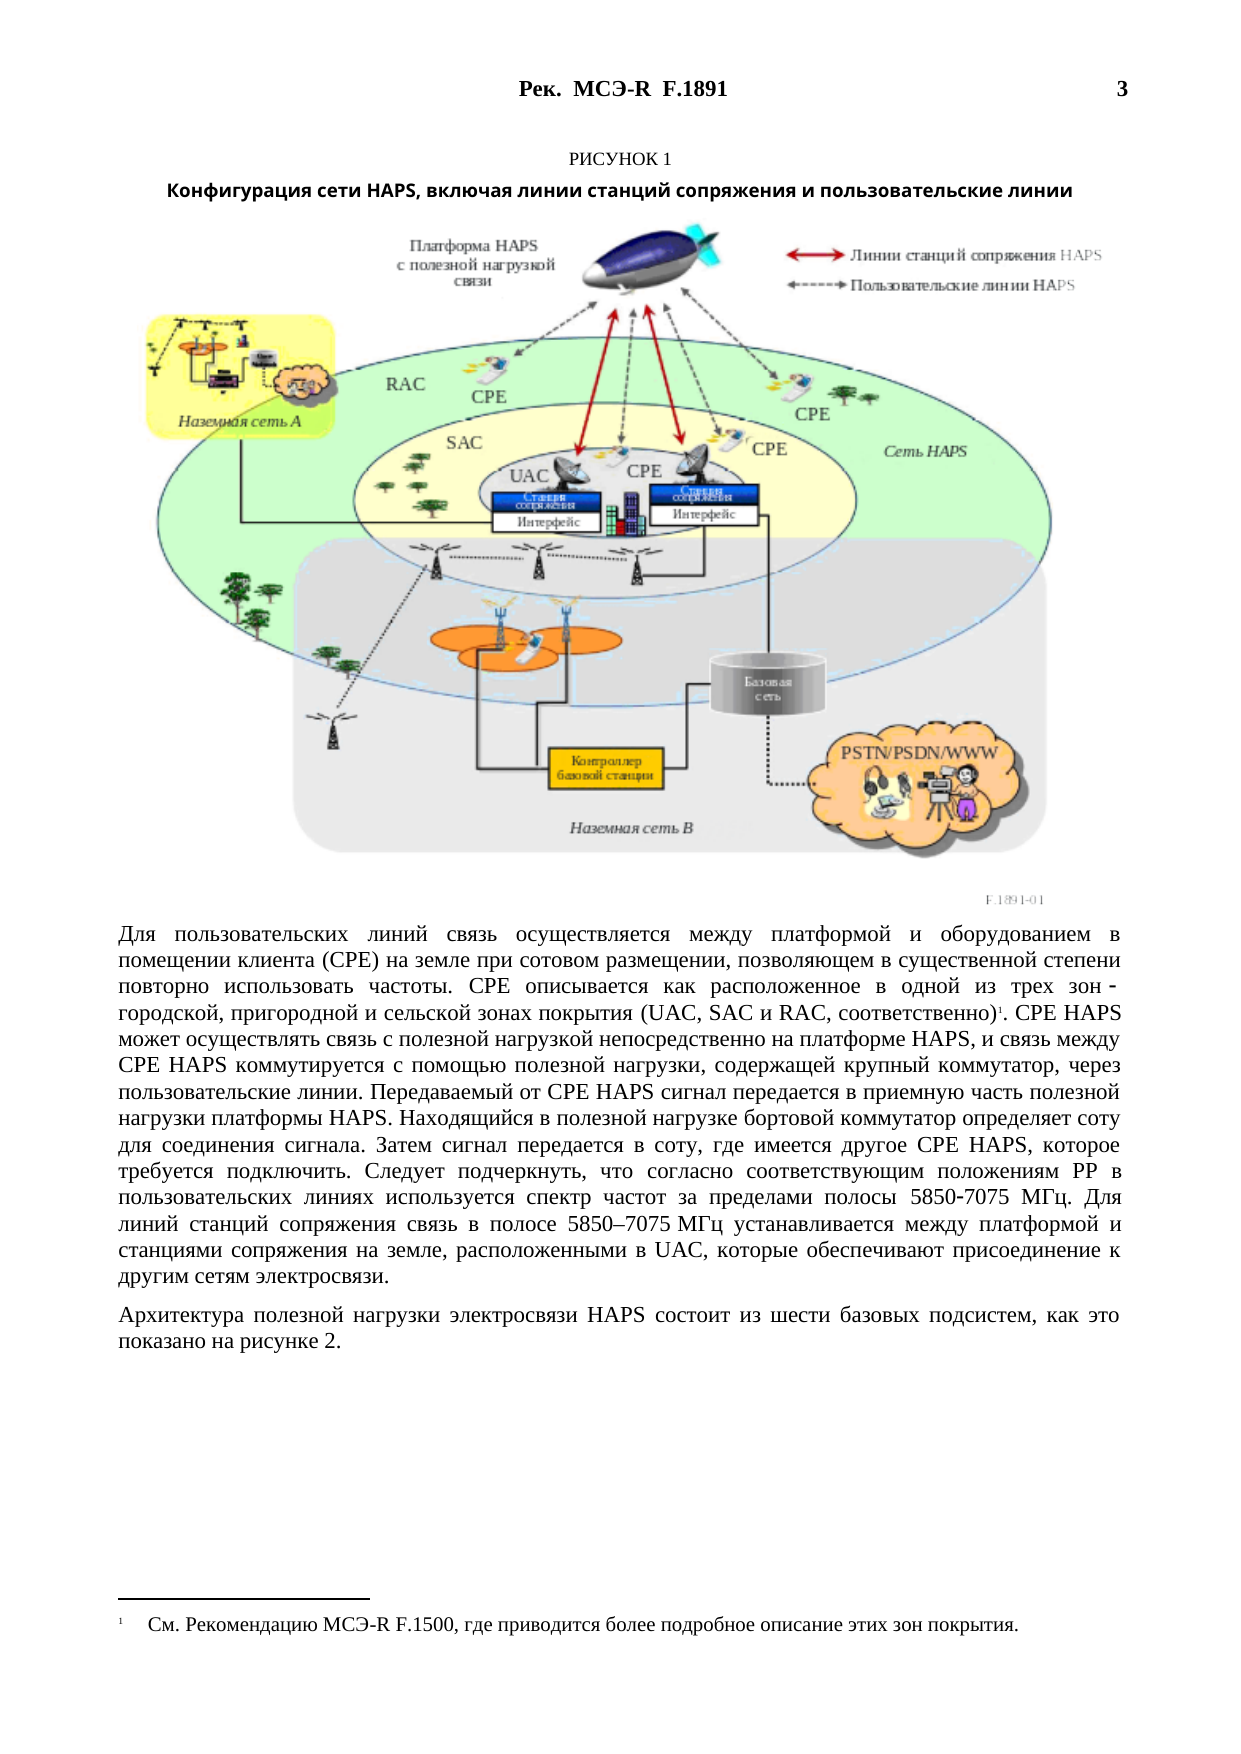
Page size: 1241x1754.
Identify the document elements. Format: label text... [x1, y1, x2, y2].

text РИСУНОК 1 [118, 148, 1122, 169]
title Конфигурация сети HAPS, включая линии станций сопряжения и пользовательские линии [118, 178, 1122, 203]
text Архитектура полезной нагрузки электросвязи HAPS состоит из шести базовых подсистем, как это показано на рисунке 2. [118, 1301, 1122, 1354]
text Для пользовательских линий связь осуществляется между платформой и оборудованием в помещении клиента (CPE) на земле при сотовом размещении, позволяющем в существенной степени повторно использовать частоты. CPE описывается как расположенное в одной из трех зон городской, пригородной и сельской зонах покрытия (UAC, SAC и RAC, соответственно). CPE HAPS может осуществлять связь с полезной нагрузкой непосредственно на платформе HAPS, и связь между CPE HAPS коммутируется с помощью полезной нагрузки, содержащей крупный коммутатор, через пользовательские линии. Передаваемый от CPE HAPS сигнал передается в приемную часть полезной нагрузки платформы HAPS. Находящийся в полезной нагрузке бортовой коммутатор определяет соту для соединения сигнала. Затем сигнал передается в соту, где имеется другое CPE HAPS, которое требуется подключить. Следует подчеркнуть, что согласно соответствующим положениям РР в пользовательских линиях используется спектр частот за пределами полосы 58507075 МГц. Для линий станций сопряжения связь в полосе 5850–7075 МГц устанавливается между платформой и станциями сопряжения на земле, расположенными в UAC, которые обеспечивают присоединение к другим сетям электросвязи. [118, 920, 1122, 1289]
